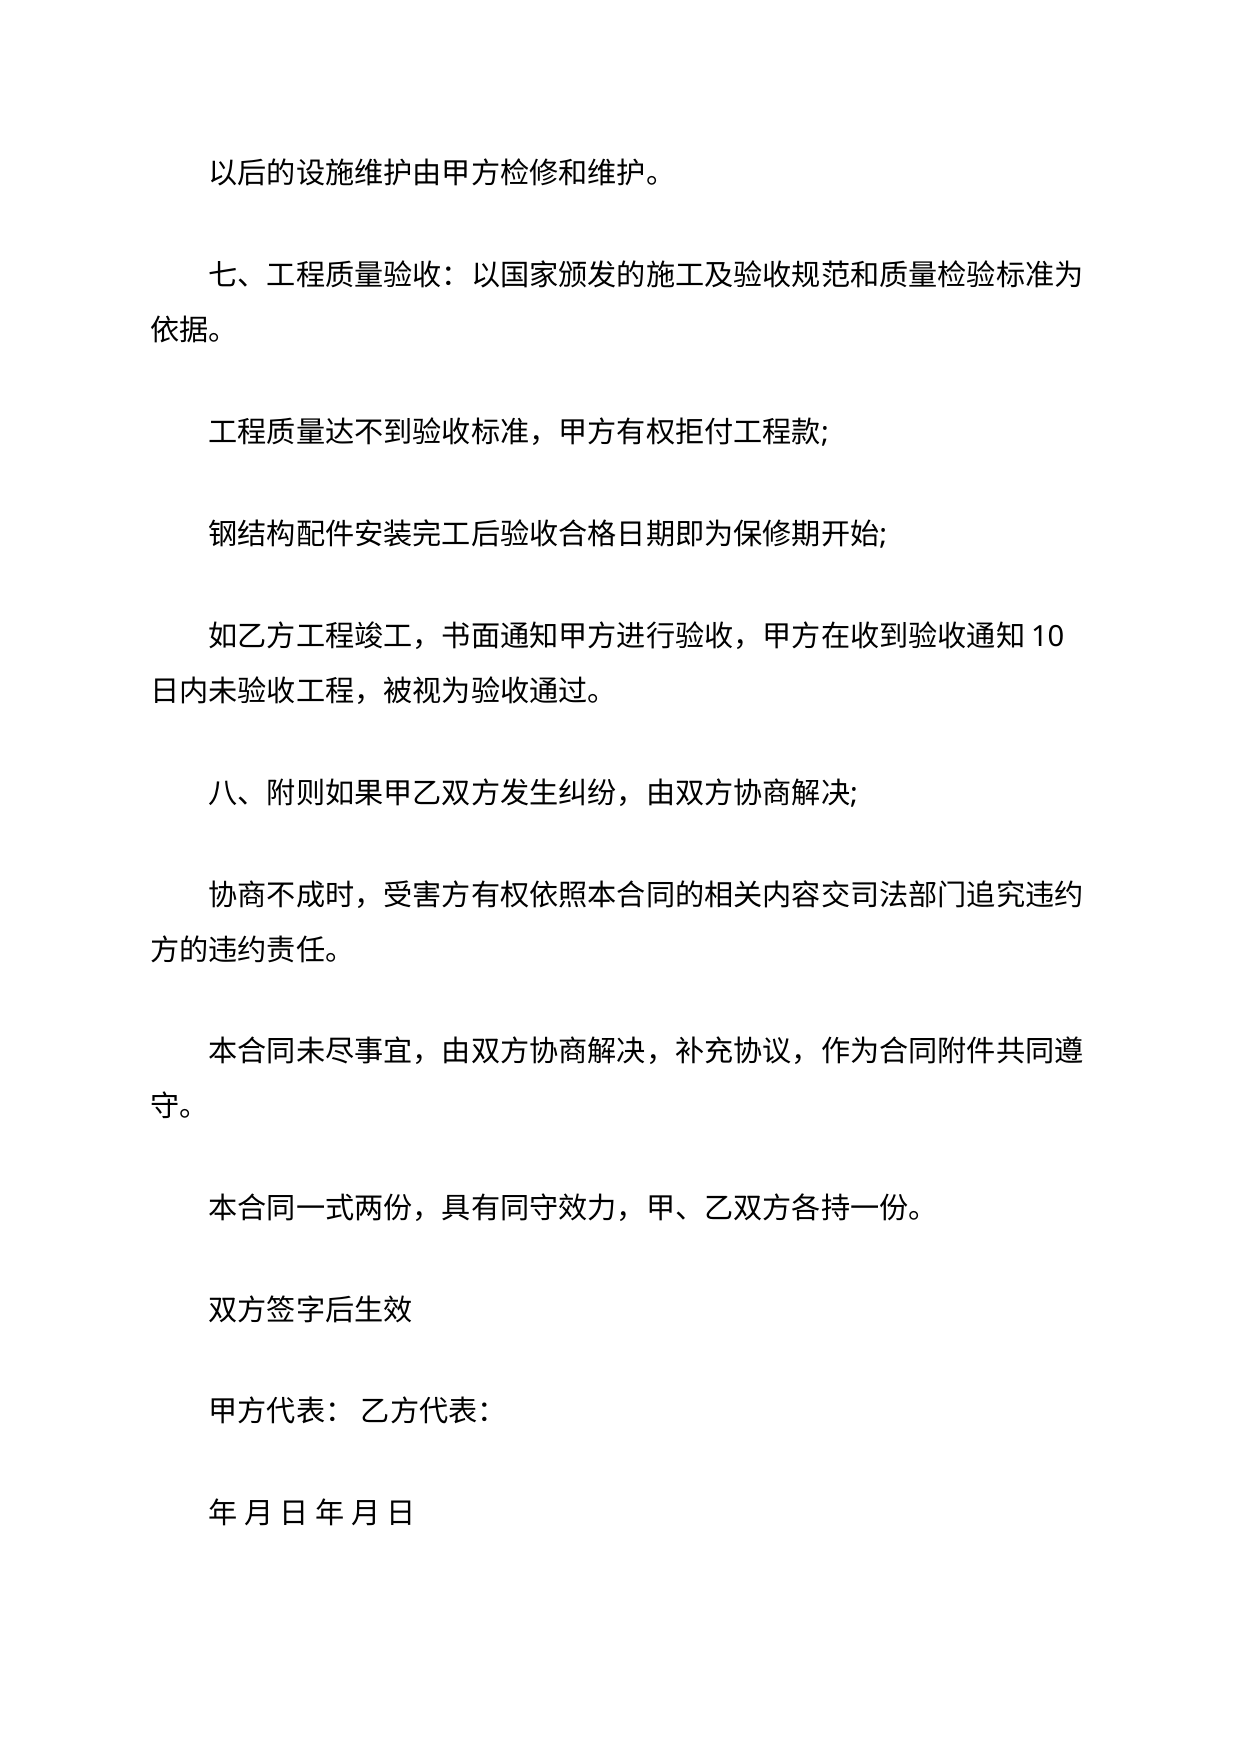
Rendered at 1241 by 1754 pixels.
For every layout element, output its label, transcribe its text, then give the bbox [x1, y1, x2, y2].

text 工程质量达不到验收标准，甲方有权拒付工程款; [150, 408, 1090, 451]
text 年 月 日 年 月 日 [150, 1490, 1090, 1532]
text 本合同一式两份，具有同守效力，甲、乙双方各持一份。 [150, 1184, 1090, 1227]
text 甲方代表： 乙方代表： [150, 1388, 1090, 1430]
text 如乙方工程竣工，书面通知甲方进行验收，甲方在收到验收通知10日内未验收工程，被视为验收通过。 [150, 612, 1090, 710]
text 八、附则如果甲乙双方发生纠纷，由双方协商解决; [150, 769, 1090, 812]
text 本合同未尽事宜，由双方协商解决，补充协议，作为合同附件共同遵守。 [150, 1028, 1090, 1125]
text 协商不成时，受害方有权依照本合同的相关内容交司法部门追究违约方的违约责任。 [150, 871, 1090, 968]
text 双方签字后生效 [150, 1286, 1090, 1328]
text 七、工程质量验收：以国家颁发的施工及验收规范和质量检验标准为依据。 [150, 252, 1090, 349]
text 钢结构配件安装完工后验收合格日期即为保修期开始; [150, 510, 1090, 553]
text 以后的设施维护由甲方检修和维护。 [150, 150, 1090, 192]
